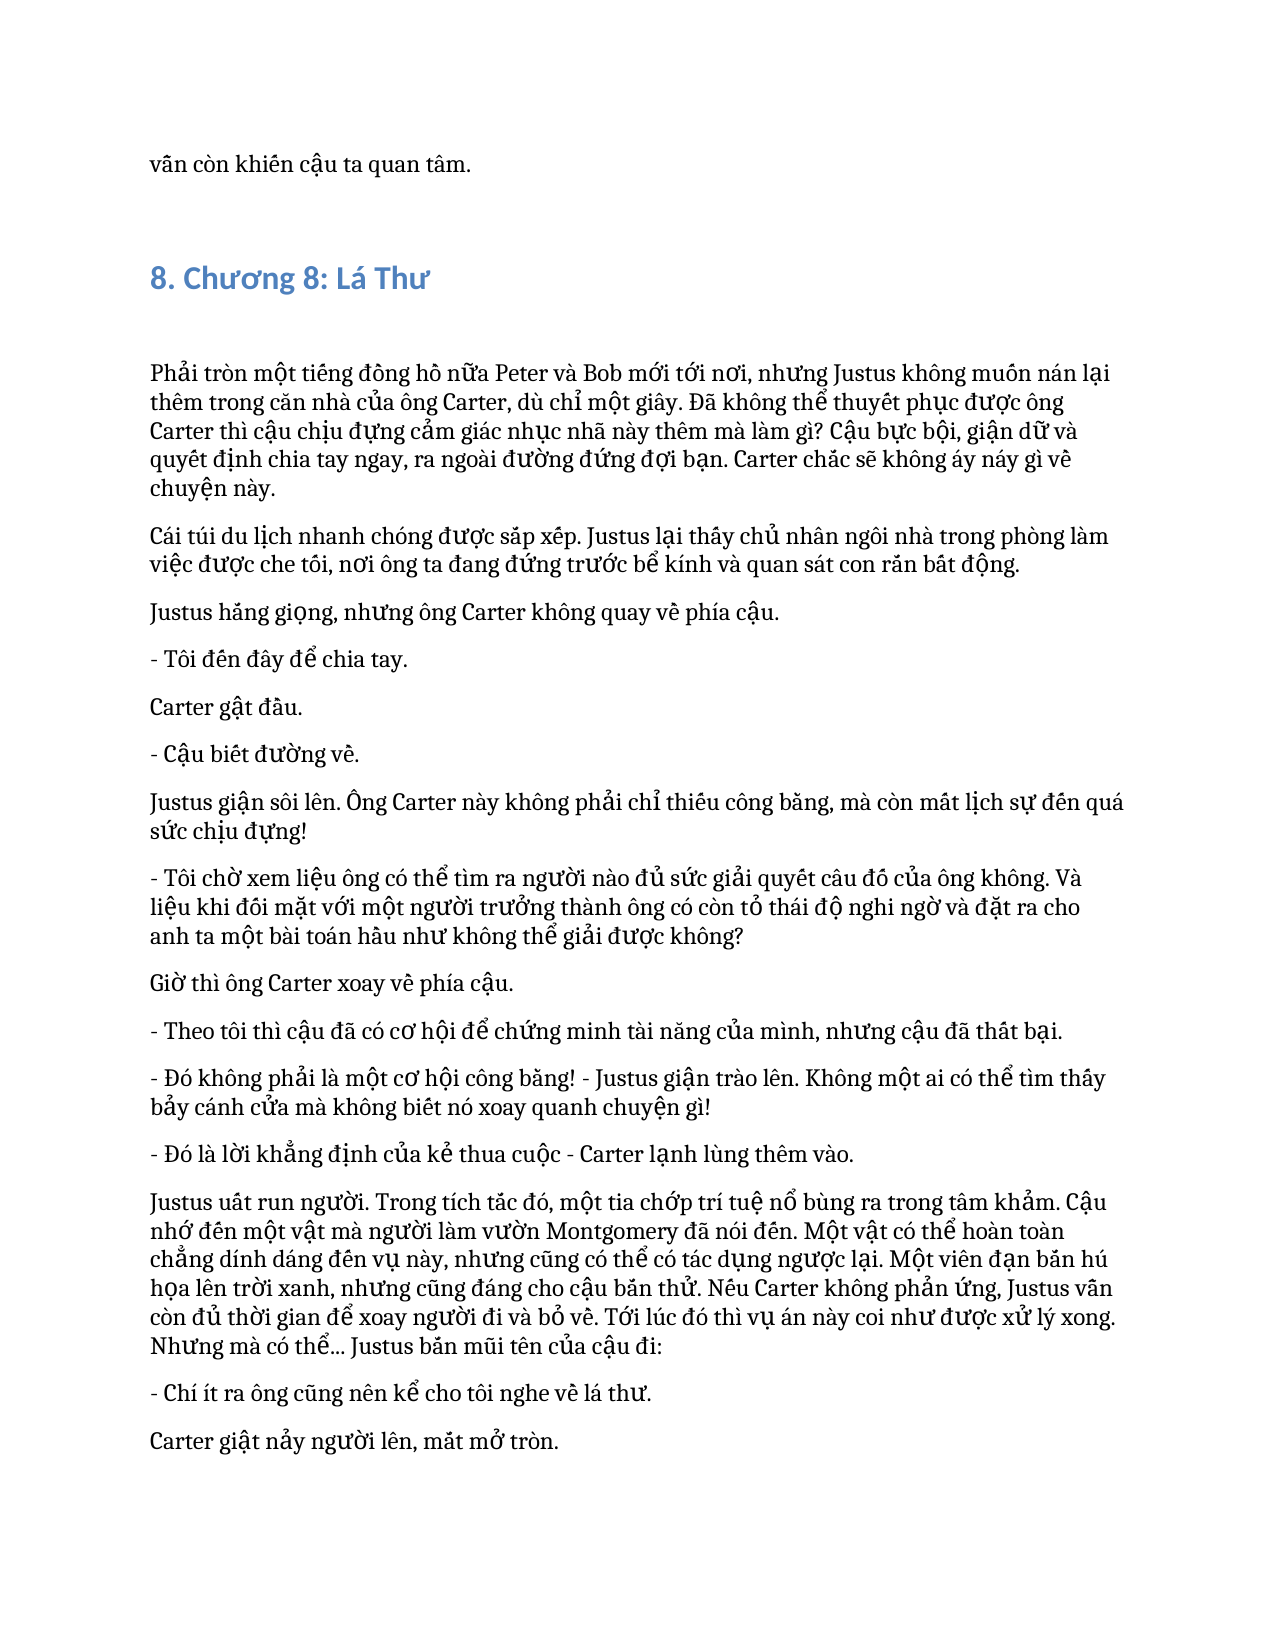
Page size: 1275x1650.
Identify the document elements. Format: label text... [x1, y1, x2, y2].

text Justus uất run người. Trong tích tắc đó, một tia chớp trí tuệ nổ bùng ra trong tâm khảm. Cậu nhớ đến một vật mà người làm vườn Montgomery đã nói đến. Một vật có thể hoàn toàn chẳng dính dáng đến vụ này, nhưng cũng có thể có tác dụng ngược lại. Một viên đạn bắn hú họa lên trời xanh, nhưng cũng đáng cho cậu bắn thử. Nếu Carter không phản ứng, Justus vẫn còn đủ thời gian để xoay người đi và bỏ về. Tới lúc đó thì vụ án này coi như được xử lý xong. Nhưng mà có thể... Justus bắn mũi tên của cậu đi: [150, 1188, 1125, 1360]
subtitle 8. Chương 8: Lá Thư [150, 257, 1125, 298]
text - Tôi đến đây để chia tay. [150, 645, 1125, 674]
text Phải tròn một tiếng đồng hồ nữa Peter và Bob mới tới nơi, nhưng Justus không muốn nán lại thêm trong căn nhà của ông Carter, dù chỉ một giây. Đã không thể thuyết phục được ông Carter thì cậu chịu đựng cảm giác nhục nhã này thêm mà làm gì? Cậu bực bội, giận dữ và quyết định chia tay ngay, ra ngoài đường đứng đợi bạn. Carter chắc sẽ không áy náy gì về chuyện này. [150, 302, 1125, 503]
text - Đó là lời khẳng định của kẻ thua cuộc - Carter lạnh lùng thêm vào. [150, 1140, 1125, 1169]
text Carter giật nảy người lên, mắt mở tròn. [150, 1427, 1125, 1455]
text - Chí ít ra ông cũng nên kể cho tôi nghe về lá thư. [150, 1379, 1125, 1408]
text - Cậu biết đường về. [150, 740, 1125, 769]
text - Tôi chờ xem liệu ông có thể tìm ra người nào đủ sức giải quyết câu đố của ông không. Và liệu khi đối mặt với một người trưởng thành ông có còn tỏ thái độ nghi ngờ và đặt ra cho anh ta một bài toán hầu như không thể giải được không? [150, 864, 1125, 950]
text Giờ thì ông Carter xoay về phía cậu. [150, 969, 1125, 998]
text Cái túi du lịch nhanh chóng được sắp xếp. Justus lại thấy chủ nhân ngôi nhà trong phòng làm việc được che tối, nơi ông ta đang đứng trước bể kính và quan sát con rắn bất động. [150, 522, 1125, 579]
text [150, 150, 1125, 236]
text - Theo tôi thì cậu đã có cơ hội để chứng minh tài năng của mình, nhưng cậu đã thất bại. [150, 1017, 1125, 1045]
text Justus giận sôi lên. Ông Carter này không phải chỉ thiếu công bằng, mà còn mất lịch sự đến quá sức chịu đựng! [150, 788, 1125, 845]
text - Đó không phải là một cơ hội công bằng! - Justus giận trào lên. Không một ai có thể tìm thấy bảy cánh cửa mà không biết nó xoay quanh chuyện gì! [150, 1064, 1125, 1122]
text Justus hắng giọng, nhưng ông Carter không quay về phía cậu. [150, 598, 1125, 627]
text Carter gật đầu. [150, 693, 1125, 722]
